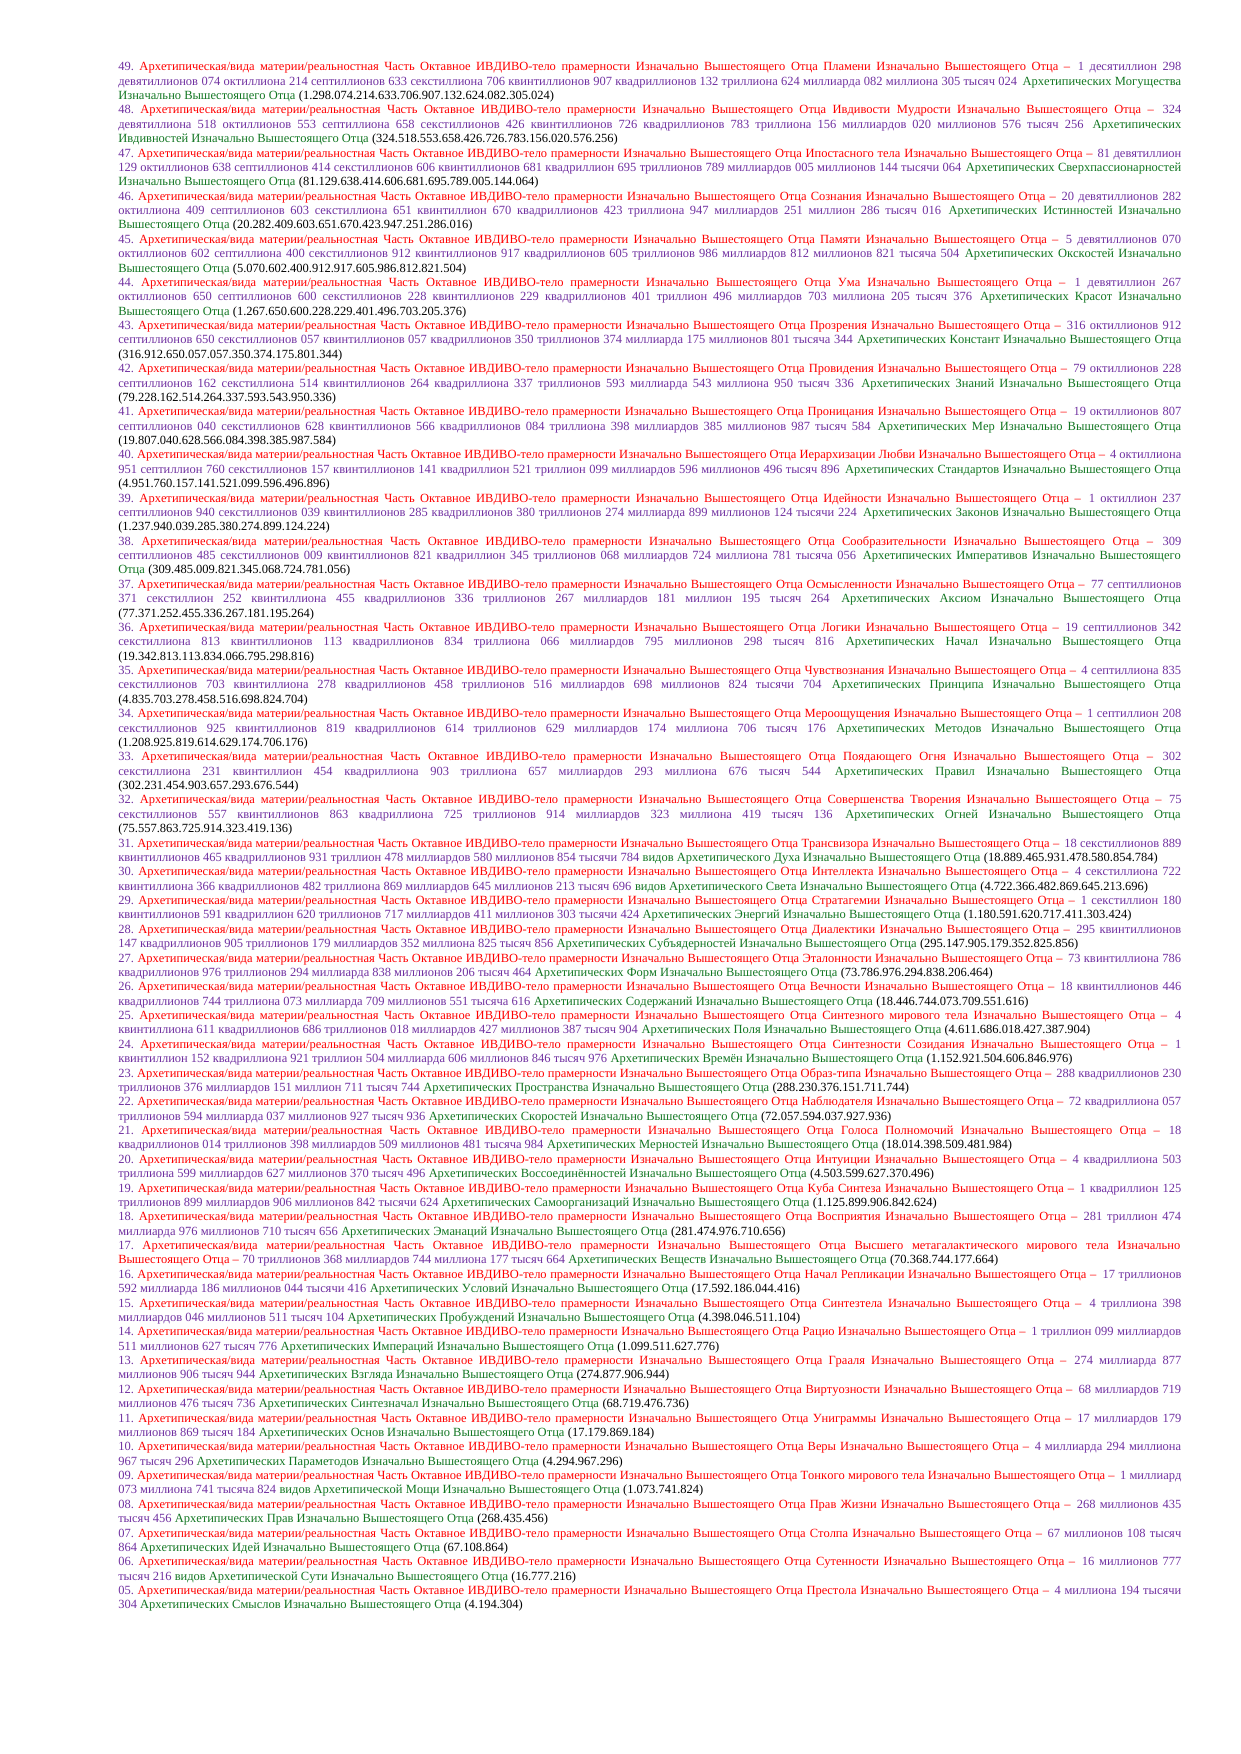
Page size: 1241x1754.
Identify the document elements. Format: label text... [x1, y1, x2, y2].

text 35. Архетипическая/вида материи/реальностная Часть Октавное ИВДИВО-тело прамерности Изначально Вышестоящего Отца Чувствознания Изначально Вышестоящего Отца – 4 септиллиона 835 секстиллионов 703 квинтиллиона 278 квадриллионов 458 триллионов 516 миллиардов 698 миллионов 824 тысячи 704 Архетипических Принципа Изначально Вышестоящего Отца (4.835.703.278.458.516.698.824.704) [118, 663, 1181, 706]
text 34. Архетипическая/вида материи/реальностная Часть Октавное ИВДИВО-тело прамерности Изначально Вышестоящего Отца Мероощущения Изначально Вышестоящего Отца – 1 септиллион 208 секстиллионов 925 квинтиллионов 819 квадриллионов 614 триллионов 629 миллиардов 174 миллиона 706 тысяч 176 Архетипических Методов Изначально Вышестоящего Отца (1.208.925.819.614.629.174.706.176) [118, 706, 1181, 749]
text 13. Архетипическая/вида материи/реальностная Часть Октавное ИВДИВО-тело прамерности Изначально Вышестоящего Отца Грааля Изначально Вышестоящего Отца – 274 миллиарда 877 миллионов 906 тысяч 944 Архетипических Взгляда Изначально Вышестоящего Отца (274.877.906.944) [118, 1353, 1181, 1382]
text 30. Архетипическая/вида материи/реальностная Часть Октавное ИВДИВО-тело прамерности Изначально Вышестоящего Отца Интеллекта Изначально Вышестоящего Отца – 4 секстиллиона 722 квинтиллиона 366 квадриллионов 482 триллиона 869 миллиардов 645 миллионов 213 тысяч 696 видов Архетипического Света Изначально Вышестоящего Отца (4.722.366.482.869.645.213.696) [118, 864, 1181, 893]
text 32. Архетипическая/вида материи/реальностная Часть Октавное ИВДИВО-тело прамерности Изначально Вышестоящего Отца Совершенства Творения Изначально Вышестоящего Отца – 75 секстиллионов 557 квинтиллионов 863 квадриллиона 725 триллионов 914 миллиардов 323 миллиона 419 тысяч 136 Архетипических Огней Изначально Вышестоящего Отца (75.557.863.725.914.323.419.136) [118, 792, 1181, 835]
text 22. Архетипическая/вида материи/реальностная Часть Октавное ИВДИВО-тело прамерности Изначально Вышестоящего Отца Наблюдателя Изначально Вышестоящего Отца – 72 квадриллиона 057 триллионов 594 миллиарда 037 миллионов 927 тысяч 936 Архетипических Скоростей Изначально Вышестоящего Отца (72.057.594.037.927.936) [118, 1094, 1181, 1123]
text 16. Архетипическая/вида материи/реальностная Часть Октавное ИВДИВО-тело прамерности Изначально Вышестоящего Отца Начал Репликации Изначально Вышестоящего Отца – 17 триллионов 592 миллиарда 186 миллионов 044 тысячи 416 Архетипических Условий Изначально Вышестоящего Отца (17.592.186.044.416) [118, 1267, 1181, 1295]
text 24. Архетипическая/вида материи/реальностная Часть Октавное ИВДИВО-тело прамерности Изначально Вышестоящего Отца Синтезности Созидания Изначально Вышестоящего Отца – 1 квинтиллион 152 квадриллиона 921 триллион 504 миллиарда 606 миллионов 846 тысяч 976 Архетипических Времён Изначально Вышестоящего Отца (1.152.921.504.606.846.976) [118, 1037, 1181, 1065]
text 06. Архетипическая/вида материи/реальностная Часть Октавное ИВДИВО-тело прамерности Изначально Вышестоящего Отца Сутенности Изначально Вышестоящего Отца – 16 миллионов 777 тысяч 216 видов Архетипической Сути Изначально Вышестоящего Отца (16.777.216) [118, 1554, 1181, 1583]
text 41. Архетипическая/вида материи/реальностная Часть Октавное ИВДИВО-тело прамерности Изначально Вышестоящего Отца Проницания Изначально Вышестоящего Отца – 19 октиллионов 807 септиллионов 040 секстиллионов 628 квинтиллионов 566 квадриллионов 084 триллиона 398 миллиардов 385 миллионов 987 тысяч 584 Архетипических Мер Изначально Вышестоящего Отца (19.807.040.628.566.084.398.385.987.584) [118, 404, 1181, 447]
text 10. Архетипическая/вида материи/реальностная Часть Октавное ИВДИВО-тело прамерности Изначально Вышестоящего Отца Веры Изначально Вышестоящего Отца – 4 миллиарда 294 миллиона 967 тысяч 296 Архетипических Параметодов Изначально Вышестоящего Отца (4.294.967.296) [118, 1439, 1181, 1468]
text 18. Архетипическая/вида материи/реальностная Часть Октавное ИВДИВО-тело прамерности Изначально Вышестоящего Отца Восприятия Изначально Вышестоящего Отца – 281 триллион 474 миллиарда 976 миллионов 710 тысяч 656 Архетипических Эманаций Изначально Вышестоящего Отца (281.474.976.710.656) [118, 1209, 1181, 1238]
text 25. Архетипическая/вида материи/реальностная Часть Октавное ИВДИВО-тело прамерности Изначально Вышестоящего Отца Синтезного мирового тела Изначально Вышестоящего Отца – 4 квинтиллиона 611 квадриллионов 686 триллионов 018 миллиардов 427 миллионов 387 тысяч 904 Архетипических Поля Изначально Вышестоящего Отца (4.611.686.018.427.387.904) [118, 1008, 1181, 1037]
text 23. Архетипическая/вида материи/реальностная Часть Октавное ИВДИВО-тело прамерности Изначально Вышестоящего Отца Образ-типа Изначально Вышестоящего Отца – 288 квадриллионов 230 триллионов 376 миллиардов 151 миллион 711 тысяч 744 Архетипических Пространства Изначально Вышестоящего Отца (288.230.376.151.711.744) [118, 1065, 1181, 1094]
text 15. Архетипическая/вида материи/реальностная Часть Октавное ИВДИВО-тело прамерности Изначально Вышестоящего Отца Синтезтела Изначально Вышестоящего Отца – 4 триллиона 398 миллиардов 046 миллионов 511 тысяч 104 Архетипических Пробуждений Изначально Вышестоящего Отца (4.398.046.511.104) [118, 1295, 1181, 1324]
text 26. Архетипическая/вида материи/реальностная Часть Октавное ИВДИВО-тело прамерности Изначально Вышестоящего Отца Вечности Изначально Вышестоящего Отца – 18 квинтиллионов 446 квадриллионов 744 триллиона 073 миллиарда 709 миллионов 551 тысяча 616 Архетипических Содержаний Изначально Вышестоящего Отца (18.446.744.073.709.551.616) [118, 979, 1181, 1008]
text 38. Архетипическая/вида материи/реальностная Часть Октавное ИВДИВО-тело прамерности Изначально Вышестоящего Отца Сообразительности Изначально Вышестоящего Отца – 309 септиллионов 485 секстиллионов 009 квинтиллионов 821 квадриллион 345 триллионов 068 миллиардов 724 миллиона 781 тысяча 056 Архетипических Императивов Изначально Вышестоящего Отца (309.485.009.821.345.068.724.781.056) [118, 533, 1181, 577]
text 48. Архетипическая/вида материи/реальностная Часть Октавное ИВДИВО-тело прамерности Изначально Вышестоящего Отца Ивдивости Мудрости Изначально Вышестоящего Отца – 324 девятиллиона 518 октиллионов 553 септиллиона 658 секстиллионов 426 квинтиллионов 726 квадриллионов 783 триллиона 156 миллиардов 020 миллионов 576 тысяч 256 Архетипических Ивдивностей Изначально Вышестоящего Отца (324.518.553.658.426.726.783.156.020.576.256) [118, 102, 1181, 145]
text 29. Архетипическая/вида материи/реальностная Часть Октавное ИВДИВО-тело прамерности Изначально Вышестоящего Отца Стратагемии Изначально Вышестоящего Отца – 1 секстиллион 180 квинтиллионов 591 квадриллион 620 триллионов 717 миллиардов 411 миллионов 303 тысячи 424 Архетипических Энергий Изначально Вышестоящего Отца (1.180.591.620.717.411.303.424) [118, 893, 1181, 922]
text 09. Архетипическая/вида материи/реальностная Часть Октавное ИВДИВО-тело прамерности Изначально Вышестоящего Отца Тонкого мирового тела Изначально Вышестоящего Отца – 1 миллиард 073 миллиона 741 тысяча 824 видов Архетипической Мощи Изначально Вышестоящего Отца (1.073.741.824) [118, 1468, 1181, 1497]
text 05. Архетипическая/вида материи/реальностная Часть Октавное ИВДИВО-тело прамерности Изначально Вышестоящего Отца Престола Изначально Вышестоящего Отца – 4 миллиона 194 тысячи 304 Архетипических Смыслов Изначально Вышестоящего Отца (4.194.304) [118, 1583, 1181, 1612]
text 19. Архетипическая/вида материи/реальностная Часть Октавное ИВДИВО-тело прамерности Изначально Вышестоящего Отца Куба Синтеза Изначально Вышестоящего Отца – 1 квадриллион 125 триллионов 899 миллиардов 906 миллионов 842 тысячи 624 Архетипических Самоорганизаций Изначально Вышестоящего Отца (1.125.899.906.842.624) [118, 1180, 1181, 1209]
text 28. Архетипическая/вида материи/реальностная Часть Октавное ИВДИВО-тело прамерности Изначально Вышестоящего Отца Диалектики Изначально Вышестоящего Отца – 295 квинтиллионов 147 квадриллионов 905 триллионов 179 миллиардов 352 миллиона 825 тысяч 856 Архетипических Субъядерностей Изначально Вышестоящего Отца (295.147.905.179.352.825.856) [118, 922, 1181, 950]
text 37. Архетипическая/вида материи/реальностная Часть Октавное ИВДИВО-тело прамерности Изначально Вышестоящего Отца Осмысленности Изначально Вышестоящего Отца – 77 септиллионов 371 секстиллион 252 квинтиллиона 455 квадриллионов 336 триллионов 267 миллиардов 181 миллион 195 тысяч 264 Архетипических Аксиом Изначально Вышестоящего Отца (77.371.252.455.336.267.181.195.264) [118, 577, 1181, 620]
text 42. Архетипическая/вида материи/реальностная Часть Октавное ИВДИВО-тело прамерности Изначально Вышестоящего Отца Провидения Изначально Вышестоящего Отца – 79 октиллионов 228 септиллионов 162 секстиллиона 514 квинтиллионов 264 квадриллиона 337 триллионов 593 миллиарда 543 миллиона 950 тысяч 336 Архетипических Знаний Изначально Вышестоящего Отца (79.228.162.514.264.337.593.543.950.336) [118, 361, 1181, 404]
text 33. Архетипическая/вида материи/реальностная Часть Октавное ИВДИВО-тело прамерности Изначально Вышестоящего Отца Поядающего Огня Изначально Вышестоящего Отца – 302 секстиллиона 231 квинтиллион 454 квадриллиона 903 триллиона 657 миллиардов 293 миллиона 676 тысяч 544 Архетипических Правил Изначально Вышестоящего Отца (302.231.454.903.657.293.676.544) [118, 749, 1181, 792]
text 08. Архетипическая/вида материи/реальностная Часть Октавное ИВДИВО-тело прамерности Изначально Вышестоящего Отца Прав Жизни Изначально Вышестоящего Отца – 268 миллионов 435 тысяч 456 Архетипических Прав Изначально Вышестоящего Отца (268.435.456) [118, 1497, 1181, 1525]
text 17. Архетипическая/вида материи/реальностная Часть Октавное ИВДИВО-тело прамерности Изначально Вышестоящего Отца Высшего метагалактического мирового тела Изначально Вышестоящего Отца – 70 триллионов 368 миллиардов 744 миллиона 177 тысяч 664 Архетипических Веществ Изначально Вышестоящего Отца (70.368.744.177.664) [118, 1238, 1181, 1267]
text 14. Архетипическая/вида материи/реальностная Часть Октавное ИВДИВО-тело прамерности Изначально Вышестоящего Отца Рацио Изначально Вышестоящего Отца – 1 триллион 099 миллиардов 511 миллионов 627 тысяч 776 Архетипических Импераций Изначально Вышестоящего Отца (1.099.511.627.776) [118, 1324, 1181, 1353]
text 47. Архетипическая/вида материи/реальностная Часть Октавное ИВДИВО-тело прамерности Изначально Вышестоящего Отца Ипостасного тела Изначально Вышестоящего Отца – 81 девятиллион 129 октиллионов 638 септиллионов 414 секстиллионов 606 квинтиллионов 681 квадриллион 695 триллионов 789 миллиардов 005 миллионов 144 тысячи 064 Архетипических Сверхпассионарностей Изначально Вышестоящего Отца (81.129.638.414.606.681.695.789.005.144.064) [118, 145, 1181, 188]
text 36. Архетипическая/вида материи/реальностная Часть Октавное ИВДИВО-тело прамерности Изначально Вышестоящего Отца Логики Изначально Вышестоящего Отца – 19 септиллионов 342 секстиллиона 813 квинтиллионов 113 квадриллионов 834 триллиона 066 миллиардов 795 миллионов 298 тысяч 816 Архетипических Начал Изначально Вышестоящего Отца (19.342.813.113.834.066.795.298.816) [118, 620, 1181, 663]
text 39. Архетипическая/вида материи/реальностная Часть Октавное ИВДИВО-тело прамерности Изначально Вышестоящего Отца Идейности Изначально Вышестоящего Отца – 1 октиллион 237 септиллионов 940 секстиллионов 039 квинтиллионов 285 квадриллионов 380 триллионов 274 миллиарда 899 миллионов 124 тысячи 224 Архетипических Законов Изначально Вышестоящего Отца (1.237.940.039.285.380.274.899.124.224) [118, 490, 1181, 533]
text 45. Архетипическая/вида материи/реальностная Часть Октавное ИВДИВО-тело прамерности Изначально Вышестоящего Отца Памяти Изначально Вышестоящего Отца – 5 девятиллионов 070 октиллионов 602 септиллиона 400 секстиллионов 912 квинтиллионов 917 квадриллионов 605 триллионов 986 миллиардов 812 миллионов 821 тысяча 504 Архетипических Окскостей Изначально Вышестоящего Отца (5.070.602.400.912.917.605.986.812.821.504) [118, 232, 1181, 275]
text 21. Архетипическая/вида материи/реальностная Часть Октавное ИВДИВО-тело прамерности Изначально Вышестоящего Отца Голоса Полномочий Изначально Вышестоящего Отца – 18 квадриллионов 014 триллионов 398 миллиардов 509 миллионов 481 тысяча 984 Архетипических Мерностей Изначально Вышестоящего Отца (18.014.398.509.481.984) [118, 1123, 1181, 1152]
text 49. Архетипическая/вида материи/реальностная Часть Октавное ИВДИВО-тело прамерности Изначально Вышестоящего Отца Пламени Изначально Вышестоящего Отца – 1 десятиллион 298 девятиллионов 074 октиллиона 214 септиллионов 633 секстиллиона 706 квинтиллионов 907 квадриллионов 132 триллиона 624 миллиарда 082 миллиона 305 тысяч 024 Архетипических Могущества Изначально Вышестоящего Отца (1.298.074.214.633.706.907.132.624.082.305.024) [118, 59, 1181, 102]
text 40. Архетипическая/вида материи/реальностная Часть Октавное ИВДИВО-тело прамерности Изначально Вышестоящего Отца Иерархизации Любви Изначально Вышестоящего Отца – 4 октиллиона 951 септиллион 760 секстиллионов 157 квинтиллионов 141 квадриллион 521 триллион 099 миллиардов 596 миллионов 496 тысяч 896 Архетипических Стандартов Изначально Вышестоящего Отца (4.951.760.157.141.521.099.596.496.896) [118, 447, 1181, 490]
text 44. Архетипическая/вида материи/реальностная Часть Октавное ИВДИВО-тело прамерности Изначально Вышестоящего Отца Ума Изначально Вышестоящего Отца – 1 девятиллион 267 октиллионов 650 септиллионов 600 секстиллионов 228 квинтиллионов 229 квадриллионов 401 триллион 496 миллиардов 703 миллиона 205 тысяч 376 Архетипических Красот Изначально Вышестоящего Отца (1.267.650.600.228.229.401.496.703.205.376) [118, 275, 1181, 318]
text 20. Архетипическая/вида материи/реальностная Часть Октавное ИВДИВО-тело прамерности Изначально Вышестоящего Отца Интуиции Изначально Вышестоящего Отца – 4 квадриллиона 503 триллиона 599 миллиардов 627 миллионов 370 тысяч 496 Архетипических Воссоединённостей Изначально Вышестоящего Отца (4.503.599.627.370.496) [118, 1152, 1181, 1180]
text 43. Архетипическая/вида материи/реальностная Часть Октавное ИВДИВО-тело прамерности Изначально Вышестоящего Отца Прозрения Изначально Вышестоящего Отца – 316 октиллионов 912 септиллионов 650 секстиллионов 057 квинтиллионов 057 квадриллионов 350 триллионов 374 миллиарда 175 миллионов 801 тысяча 344 Архетипических Констант Изначально Вышестоящего Отца (316.912.650.057.057.350.374.175.801.344) [118, 318, 1181, 361]
text 31. Архетипическая/вида материи/реальностная Часть Октавное ИВДИВО-тело прамерности Изначально Вышестоящего Отца Трансвизора Изначально Вышестоящего Отца – 18 секстиллионов 889 квинтиллионов 465 квадриллионов 931 триллион 478 миллиардов 580 миллионов 854 тысячи 784 видов Архетипического Духа Изначально Вышестоящего Отца (18.889.465.931.478.580.854.784) [118, 835, 1181, 864]
text 07. Архетипическая/вида материи/реальностная Часть Октавное ИВДИВО-тело прамерности Изначально Вышестоящего Отца Столпа Изначально Вышестоящего Отца – 67 миллионов 108 тысяч 864 Архетипических Идей Изначально Вышестоящего Отца (67.108.864) [118, 1525, 1181, 1554]
text 46. Архетипическая/вида материи/реальностная Часть Октавное ИВДИВО-тело прамерности Изначально Вышестоящего Отца Сознания Изначально Вышестоящего Отца – 20 девятиллионов 282 октиллиона 409 септиллионов 603 секстиллиона 651 квинтиллион 670 квадриллионов 423 триллиона 947 миллиардов 251 миллион 286 тысяч 016 Архетипических Истинностей Изначально Вышестоящего Отца (20.282.409.603.651.670.423.947.251.286.016) [118, 188, 1181, 232]
text 27. Архетипическая/вида материи/реальностная Часть Октавное ИВДИВО-тело прамерности Изначально Вышестоящего Отца Эталонности Изначально Вышестоящего Отца – 73 квинтиллиона 786 квадриллионов 976 триллионов 294 миллиарда 838 миллионов 206 тысяч 464 Архетипических Форм Изначально Вышестоящего Отца (73.786.976.294.838.206.464) [118, 950, 1181, 979]
text 11. Архетипическая/вида материи/реальностная Часть Октавное ИВДИВО-тело прамерности Изначально Вышестоящего Отца Униграммы Изначально Вышестоящего Отца – 17 миллиардов 179 миллионов 869 тысяч 184 Архетипических Основ Изначально Вышестоящего Отца (17.179.869.184) [118, 1410, 1181, 1439]
text 12. Архетипическая/вида материи/реальностная Часть Октавное ИВДИВО-тело прамерности Изначально Вышестоящего Отца Виртуозности Изначально Вышестоящего Отца – 68 миллиардов 719 миллионов 476 тысяч 736 Архетипических Синтезначал Изначально Вышестоящего Отца (68.719.476.736) [118, 1382, 1181, 1410]
